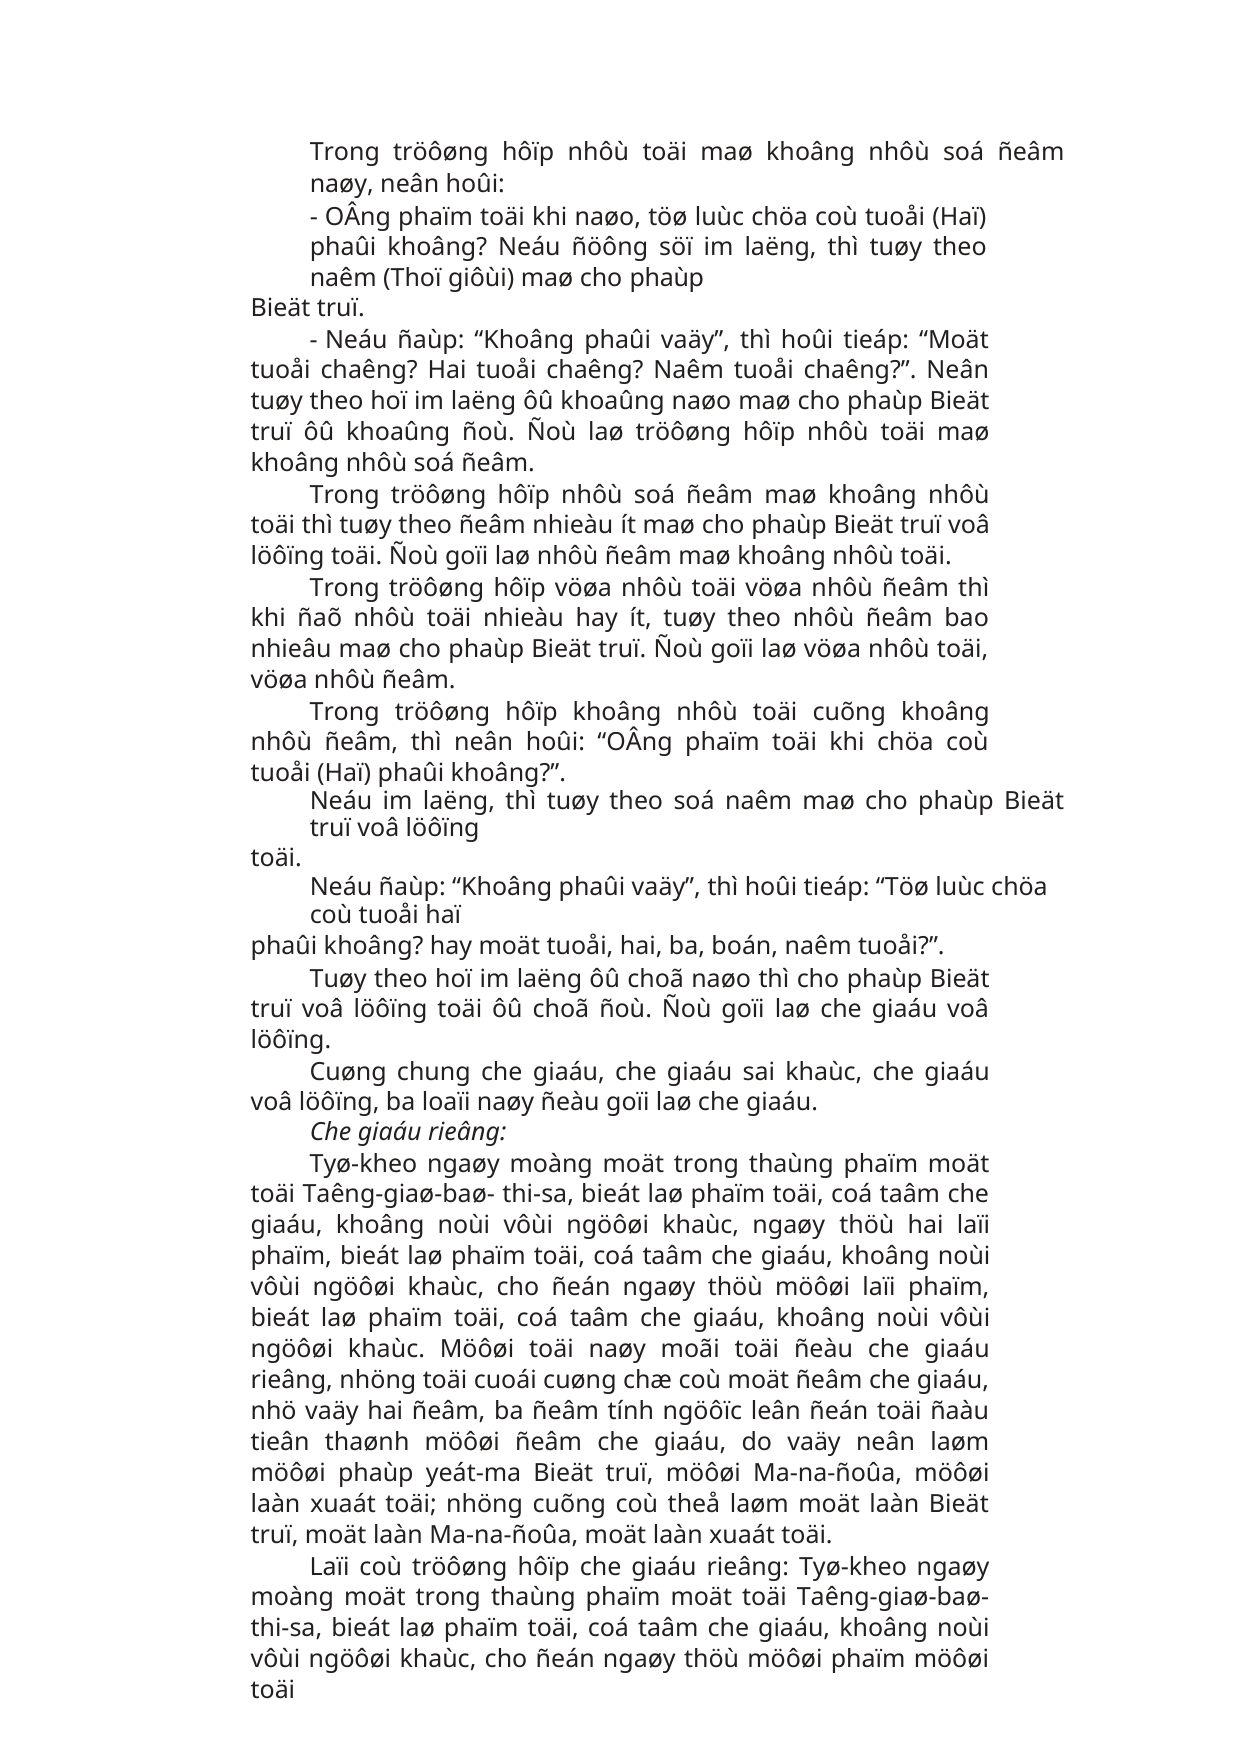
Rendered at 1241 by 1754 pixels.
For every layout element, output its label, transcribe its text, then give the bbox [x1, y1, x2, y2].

text Neáu im laëng, thì tuøy theo soá naêm maø cho phaùp Bieät truï voâ löôïng [309, 789, 1065, 842]
text Tyø-kheo ngaøy moàng moät trong thaùng phaïm moät toäi Taêng-giaø-baø- thi-sa, bieát laø phaïm toäi, coá taâm che giaáu, khoâng noùi vôùi ngöôøi khaùc, ngaøy thöù hai laïi phaïm, bieát laø phaïm toäi, coá taâm che giaáu, khoâng noùi vôùi ngöôøi khaùc, cho ñeán ngaøy thöù möôøi laïi phaïm, bieát laø phaïm toäi, coá taâm che giaáu, khoâng noùi vôùi ngöôøi khaùc. Möôøi toäi naøy moãi toäi ñeàu che giaáu rieâng, nhöng toäi cuoái cuøng chæ coù moät ñeâm che giaáu, nhö vaäy hai ñeâm, ba ñeâm tính ngöôïc leân ñeán toäi ñaàu tieân thaønh möôøi ñeâm che giaáu, do vaäy neân laøm möôøi phaùp yeát-ma Bieät truï, möôøi Ma-na-ñoûa, möôøi laàn xuaát toäi; nhöng cuõng coù theå laøm moät laàn Bieät truï, moät laàn Ma-na-ñoûa, moät laàn xuaát toäi. [250, 1147, 990, 1551]
text Trong tröôøng hôïp vöøa nhôù toäi vöøa nhôù ñeâm thì khi ñaõ nhôù toäi nhieàu hay ít, tuøy theo nhôù ñeâm bao nhieâu maø cho phaùp Bieät truï. Ñoù goïi laø vöøa nhôù toäi, vöøa nhôù ñeâm. [250, 572, 990, 696]
text Neáu ñaùp: “Khoâng phaûi vaäy”, thì hoûi tieáp: “Töø luùc chöa coù tuoåi haï [309, 873, 1065, 929]
text phaûi khoâng? hay moät tuoåi, hai, ba, boán, naêm tuoåi?”. [250, 929, 1065, 961]
list OÂng phaïm toäi khi naøo, töø luùc chöa coù tuoåi (Haï) phaûi khoâng? Neáu ñöông söï im laëng, thì tuøy theo naêm (Thoï giôùi) maø cho phaùp [309, 201, 988, 293]
text Che giaáu rieâng: [309, 1117, 1065, 1146]
text Trong tröôøng hôïp nhôù soá ñeâm maø khoâng nhôù toäi thì tuøy theo ñeâm nhieàu ít maø cho phaùp Bieät truï voâ löôïng toäi. Ñoù goïi laø nhôù ñeâm maø khoâng nhôù toäi. [250, 478, 990, 572]
text Tuøy theo hoï im laëng ôû choã naøo thì cho phaùp Bieät truï voâ löôïng toäi ôû choã ñoù. Ñoù goïi laø che giaáu voâ löôïng. [250, 962, 990, 1056]
text toäi. [250, 842, 1065, 873]
list Neáu ñaùp: “Khoâng phaûi vaäy”, thì hoûi tieáp: “Moät tuoåi chaêng? Hai tuoåi chaêng? Naêm tuoåi chaêng?”. Neân tuøy theo hoï im laëng ôû khoaûng naøo maø cho phaùp Bieät truï ôû khoaûng ñoù. Ñoù laø tröôøng hôïp nhôù toäi maø khoâng nhôù soá ñeâm. [250, 323, 990, 478]
text Laïi coù tröôøng hôïp che giaáu rieâng: Tyø-kheo ngaøy moàng moät trong thaùng phaïm moät toäi Taêng-giaø-baø-thi-sa, bieát laø phaïm toäi, coá taâm che giaáu, khoâng noùi vôùi ngöôøi khaùc, cho ñeán ngaøy thöù möôøi phaïm möôøi toäi [250, 1551, 990, 1706]
text Trong tröôøng hôïp khoâng nhôù toäi cuõng khoâng nhôù ñeâm, thì neân hoûi: “OÂng phaïm toäi khi chöa coù tuoåi (Haï) phaûi khoâng?”. [250, 696, 989, 789]
text Cuøng chung che giaáu, che giaáu sai khaùc, che giaáu voâ löôïng, ba loaïi naøy ñeàu goïi laø che giaáu. [250, 1056, 990, 1117]
text Trong tröôøng hôïp nhôù toäi maø khoâng nhôù soá ñeâm naøy, neân hoûi: [309, 134, 1065, 199]
text Bieät truï. [250, 293, 1065, 322]
